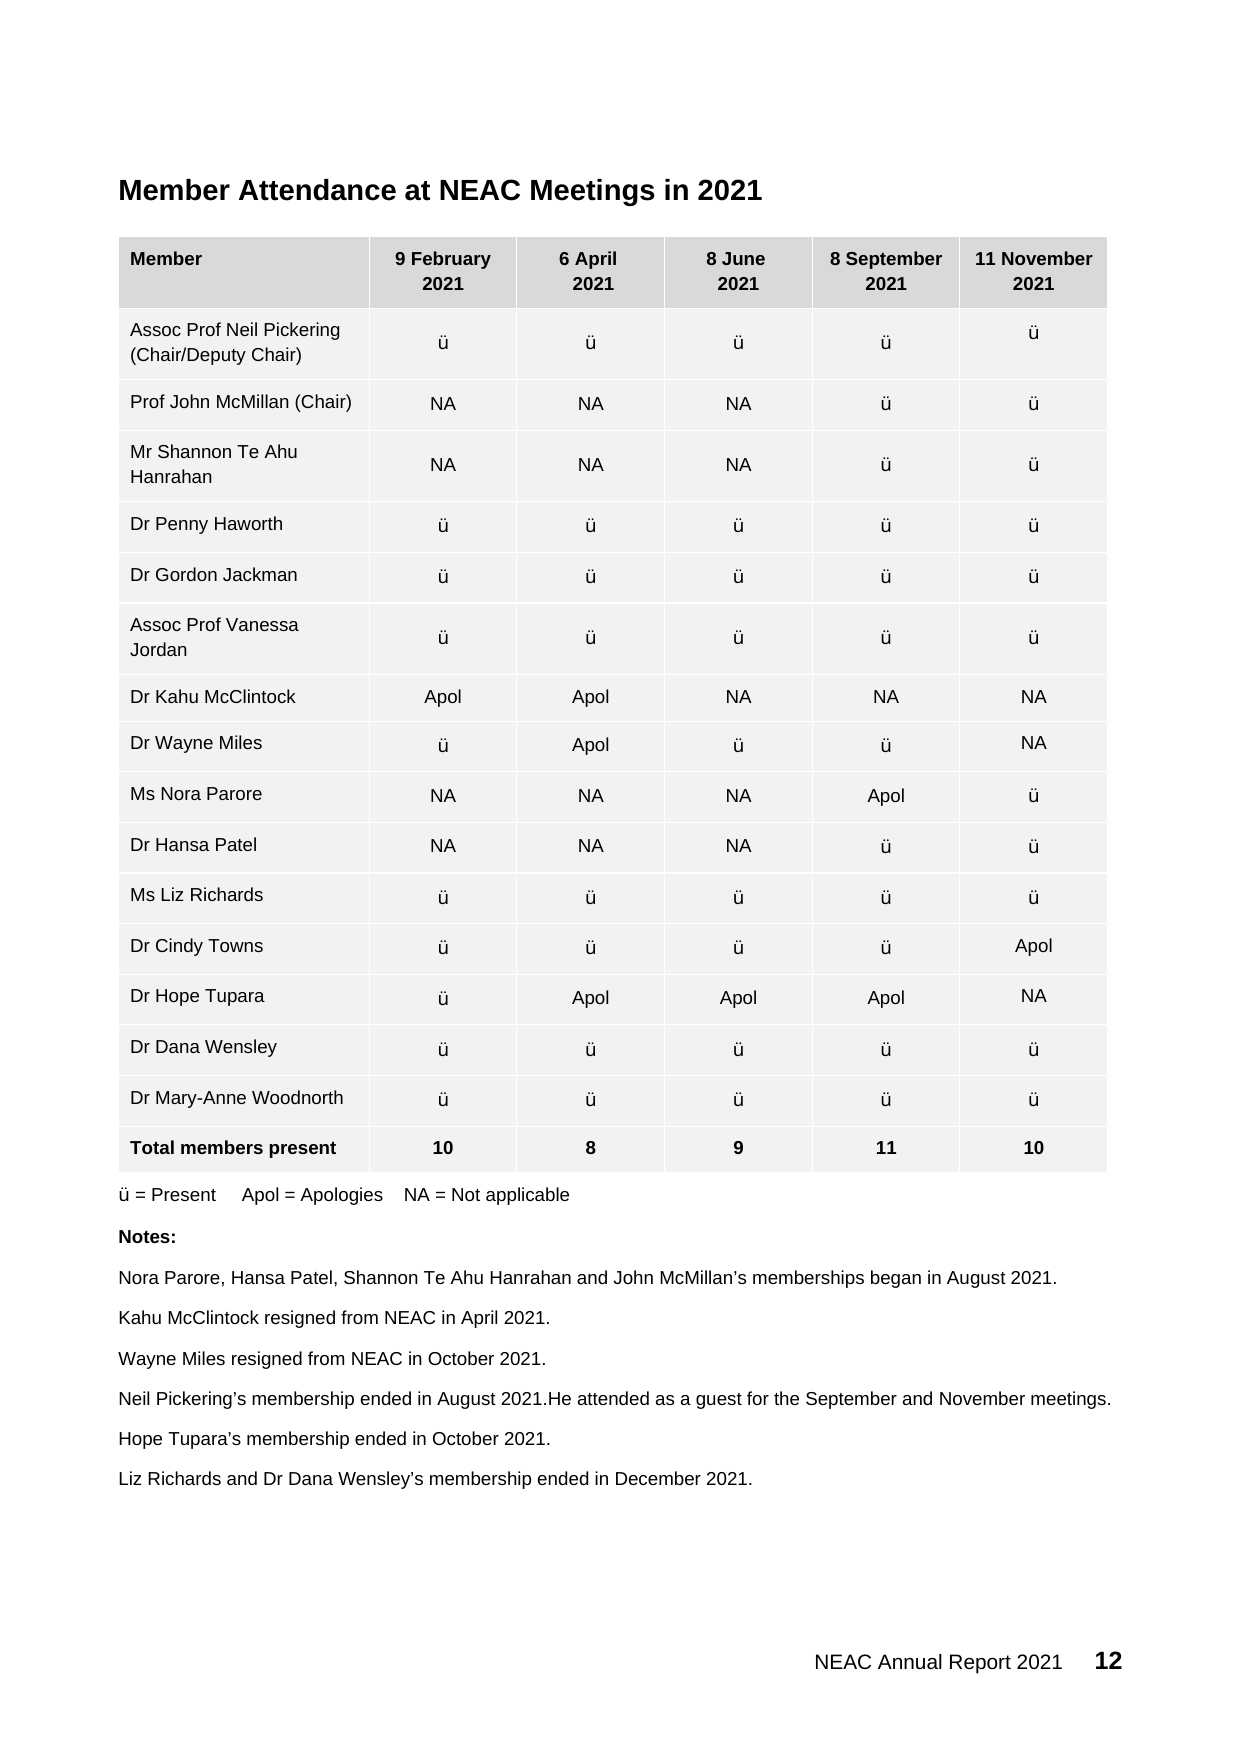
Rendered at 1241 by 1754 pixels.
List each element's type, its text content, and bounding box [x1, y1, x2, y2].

table_cell Apol [370, 675, 516, 721]
table_cell NA [517, 823, 664, 872]
table_cell ü [960, 309, 1107, 379]
table_cell Dr Dana Wensley [119, 1025, 369, 1075]
table_header 6 April 2021 [517, 237, 664, 308]
table_cell ü [665, 309, 812, 379]
table_cell NA [370, 823, 516, 872]
table_header Member [119, 237, 369, 308]
table_cell ü [665, 604, 812, 674]
table_cell ü [370, 924, 516, 974]
table_cell ü [517, 924, 664, 974]
table_cell ü [517, 309, 664, 379]
table_cell Apol [960, 924, 1107, 974]
table_cell ü [813, 553, 959, 602]
table_cell ü [960, 431, 1107, 501]
table_cell ü [960, 874, 1107, 923]
text Liz Richards and Dr Dana Wensley’s membership ended in December 2021. [118, 1468, 1122, 1490]
table_header 11 November 2021 [960, 237, 1107, 308]
text Wayne Miles resigned from NEAC in October 2021. [118, 1347, 1122, 1369]
table_cell ü [370, 553, 516, 602]
table_cell ü [665, 1025, 812, 1075]
table_cell NA [665, 772, 812, 822]
table_cell NA [517, 380, 664, 430]
table_cell ü [665, 924, 812, 974]
table_cell 10 [370, 1127, 516, 1172]
table_cell ü [960, 823, 1107, 872]
table_header 9 February 2021 [370, 237, 516, 308]
table_cell ü [813, 431, 959, 501]
table_cell Dr Hope Tupara [119, 975, 369, 1024]
table_cell ü [370, 309, 516, 379]
table_cell Total members present [119, 1127, 369, 1172]
table_cell ü [665, 874, 812, 923]
table_cell Apol [813, 975, 959, 1024]
table_cell ü [665, 553, 812, 602]
table_cell ü [370, 975, 516, 1024]
table_cell NA [665, 380, 812, 430]
table_cell Apol [517, 722, 664, 771]
table_cell NA [665, 675, 812, 721]
table_cell ü [960, 772, 1107, 822]
table_cell NA [370, 380, 516, 430]
table_cell Dr Kahu McClintock [119, 675, 369, 721]
table_cell NA [517, 431, 664, 501]
table_cell ü [813, 722, 959, 771]
table_cell Dr Gordon Jackman [119, 553, 369, 602]
table_cell Dr Hansa Patel [119, 823, 369, 872]
table_cell ü [813, 380, 959, 430]
table_cell ü [517, 1025, 664, 1075]
table_cell ü [960, 553, 1107, 602]
table_cell ü [813, 604, 959, 674]
table_cell ü [517, 1076, 664, 1126]
table_cell ü [370, 722, 516, 771]
table_cell Ms Liz Richards [119, 874, 369, 923]
table_cell Apol [517, 975, 664, 1024]
table_cell ü [960, 502, 1107, 552]
table_cell ü [960, 1076, 1107, 1126]
table_cell Apol [517, 675, 664, 721]
table_cell ü [813, 502, 959, 552]
table_cell ü [370, 1076, 516, 1126]
table_cell Prof John McMillan (Chair) [119, 380, 369, 430]
table_cell 9 [665, 1127, 812, 1172]
text Notes: [118, 1226, 1122, 1248]
table_cell ü [517, 874, 664, 923]
table_cell ü [370, 1025, 516, 1075]
table_cell 8 [517, 1127, 664, 1172]
subtitle Member Attendance at NEAC Meetings in 2021 [118, 173, 1122, 206]
table_cell Apol [813, 772, 959, 822]
table_cell Assoc Prof Vanessa Jordan [119, 604, 369, 674]
table_header 8 September 2021 [813, 237, 959, 308]
table_cell Dr Cindy Towns [119, 924, 369, 974]
table_cell ü [370, 874, 516, 923]
table_cell Dr Mary-Anne Woodnorth [119, 1076, 369, 1126]
text ü = Present Apol = Apologies NA = Not applicable [118, 1182, 1122, 1207]
table_cell NA [370, 772, 516, 822]
table_cell NA [517, 772, 664, 822]
table_cell ü [960, 604, 1107, 674]
table_cell ü [813, 1025, 959, 1075]
table_cell Assoc Prof Neil Pickering (Chair/Deputy Chair) [119, 309, 369, 379]
table_cell ü [813, 874, 959, 923]
text Neil Pickering’s membership ended in August 2021.He attended as a guest for the September and November meetings. [118, 1388, 1122, 1409]
table_cell ü [665, 502, 812, 552]
table_cell Dr Wayne Miles [119, 722, 369, 771]
table_cell Apol [665, 975, 812, 1024]
table_cell ü [665, 1076, 812, 1126]
table_cell ü [370, 502, 516, 552]
table_cell ü [813, 1076, 959, 1126]
text Kahu McClintock resigned from NEAC in April 2021. [118, 1307, 1122, 1328]
table_cell 10 [960, 1127, 1107, 1172]
table_cell ü [960, 380, 1107, 430]
table_cell ü [517, 553, 664, 602]
table_cell NA [370, 431, 516, 501]
table_cell NA [813, 675, 959, 721]
text Nora Parore, Hansa Patel, Shannon Te Ahu Hanrahan and John McMillan’s memberships began in August 2021. [118, 1267, 1122, 1288]
table_cell ü [813, 823, 959, 872]
table_cell ü [813, 924, 959, 974]
table_cell 11 [813, 1127, 959, 1172]
table_cell NA [960, 675, 1107, 721]
table_cell ü [517, 604, 664, 674]
table_cell NA [960, 975, 1107, 1024]
table_cell Ms Nora Parore [119, 772, 369, 822]
text Hope Tupara’s membership ended in October 2021. [118, 1428, 1122, 1449]
table_cell Dr Penny Haworth [119, 502, 369, 552]
table_cell ü [517, 502, 664, 552]
table_cell ü [370, 604, 516, 674]
table_header 8 June 2021 [665, 237, 812, 308]
table_cell NA [665, 823, 812, 872]
table_cell ü [813, 309, 959, 379]
table_cell ü [665, 722, 812, 771]
table_cell NA [665, 431, 812, 501]
table_cell ü [960, 1025, 1107, 1075]
table_cell Mr Shannon Te Ahu Hanrahan [119, 431, 369, 501]
table_cell NA [960, 722, 1107, 771]
